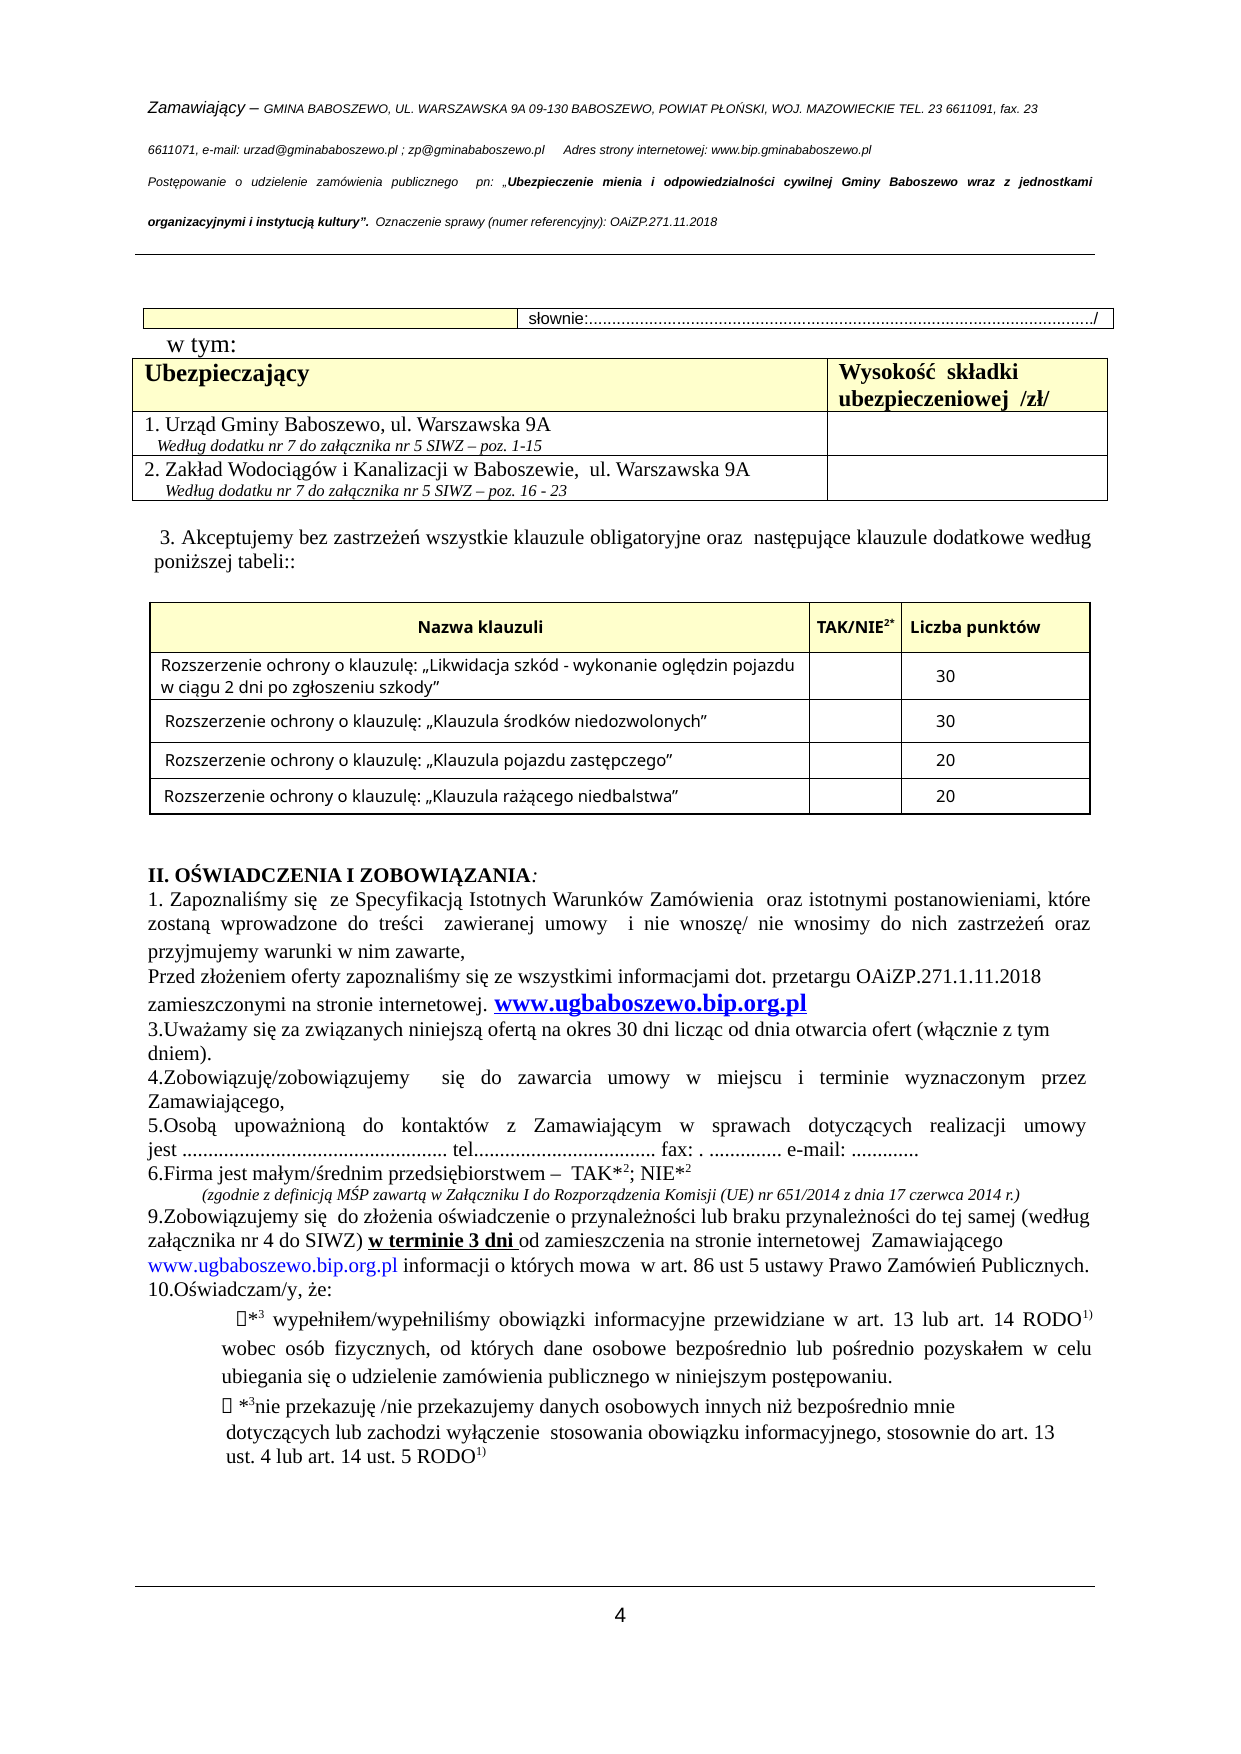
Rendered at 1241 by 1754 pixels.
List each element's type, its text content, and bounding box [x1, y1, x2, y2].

text (zgodnie z definicją MŚP zawartą w Załączniku I do Rozporządzenia Komisji (UE) nr 651/2014 z dnia 17 czerwca 2014 r.) [148, 1185, 1087, 1204]
text dotyczących lub zachodzi wyłączenie stosowania obowiązku informacyjnego, stosownie do art. 13 [148, 1420, 1071, 1444]
text 10.Oświadczam/y, że: [148, 1277, 1092, 1301]
table_cell [810, 743, 901, 777]
text 9.Zobowiązujemy się do złożenia oświadczenie o przynależności lub braku przynależności do tej samej (według załącznika nr 4 do SIWZ) w terminie 3 dni od zamieszczenia na stronie internetowej Zamawiającego www.ugbaboszewo.bip.org.pl informacji o których mowa w art. 86 ust 5 ustawy Prawo Zamówień Publicznych. [148, 1204, 1092, 1277]
table_cell [828, 412, 1107, 455]
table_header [144, 309, 517, 328]
table_cell Rozszerzenie ochrony o klauzulę: „Klauzula pojazdu zastępczego” [151, 743, 809, 777]
table_cell 20 [902, 779, 1089, 813]
table_cell [828, 456, 1107, 500]
text ust. 4 lub art. 14 ust. 5 RODO1) [148, 1444, 1071, 1468]
text 5.Osobą upoważnioną do kontaktów z Zamawiającym w sprawach dotyczących realizacji umowy jest ................................................... tel................................... fax: . .............. e-mail: ............. [148, 1113, 1087, 1161]
text 3.Uważamy się za związanych niniejszą ofertą na okres 30 dni licząc od dnia otwarcia ofert (włącznie z tym dniem). [148, 1017, 1087, 1065]
text II. OŚWIADCZENIA I ZOBOWIĄZANIA: [148, 863, 1087, 887]
table_header Ubezpieczający [133, 359, 827, 411]
table_cell [810, 653, 901, 699]
table_cell 30 [902, 653, 1089, 699]
text  *3nie przekazuję /nie przekazujemy danych osobowych innych niż bezpośrednio mnie [148, 1391, 1071, 1420]
table_cell [810, 700, 901, 742]
text 6.Firma jest małym/średnim przedsiębiorstwem – TAK*2; NIE*2 [148, 1161, 1087, 1185]
table_header Wysokość składki ubezpieczeniowej /zł/ [828, 359, 1107, 411]
text *3 wypełniłem/wypełniliśmy obowiązki informacyjne przewidziane w art. 13 lub art. 14 RODO1) wobec osób fizycznych, od których dane osobowe bezpośrednio lub pośrednio pozyskałem w celu ubiegania się o udzielenie zamówienia publicznego w niniejszym postępowaniu. [192, 1304, 1092, 1388]
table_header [518, 309, 1113, 328]
table_cell Rozszerzenie ochrony o klauzulę: „Likwidacja szkód - wykonanie oględzin pojazdu w ciągu 2 dni po zgłoszeniu szkody” [151, 653, 809, 699]
table_cell [810, 779, 901, 813]
table_header Nazwa klauzuli [151, 603, 809, 652]
text w tym: [148, 329, 1087, 357]
table_header Liczba punktów [902, 603, 1089, 652]
table_cell 1. Urząd Gminy Baboszewo, ul. Warszawska 9A Według dodatku nr 7 do załącznika nr 5 SIWZ – poz. 1-15 [133, 412, 827, 455]
text 3. Akceptujemy bez zastrzeżeń wszystkie klauzule obligatoryjne oraz następujące klauzule dodatkowe według poniższej tabeli:: [154, 525, 1092, 573]
table_cell 2. Zakład Wodociągów i Kanalizacji w Baboszewie, ul. Warszawska 9A Według dodatku nr 7 do załącznika nr 5 SIWZ – poz. 16 - 23 [133, 456, 827, 500]
table_cell Rozszerzenie ochrony o klauzulę: „Klauzula rażącego niedbalstwa” [151, 779, 809, 813]
text 1. Zapoznaliśmy się ze Specyfikacją Istotnych Warunków Zamówienia oraz istotnymi postanowieniami, które zostaną wprowadzone do treści zawieranej umowy i nie wnoszę/ nie wnosimy do nich zastrzeżeń oraz przyjmujemy warunki w nim zawarte, [148, 887, 1092, 964]
table_cell Rozszerzenie ochrony o klauzulę: „Klauzula środków niedozwolonych” [151, 700, 809, 742]
text Przed złożeniem oferty zapoznaliśmy się ze wszystkimi informacjami dot. przetargu OAiZP.271.1.11.2018 zamieszczonymi na stronie internetowej. www.ugbaboszewo.bip.org.pl [148, 964, 1087, 1017]
text 4.Zobowiązuję/zobowiązujemy się do zawarcia umowy w miejscu i terminie wyznaczonym przez Zamawiającego, [148, 1065, 1087, 1113]
table_cell 20 [902, 743, 1089, 777]
table_cell 30 [902, 700, 1089, 742]
table_header TAK/NIE2* [810, 603, 901, 652]
